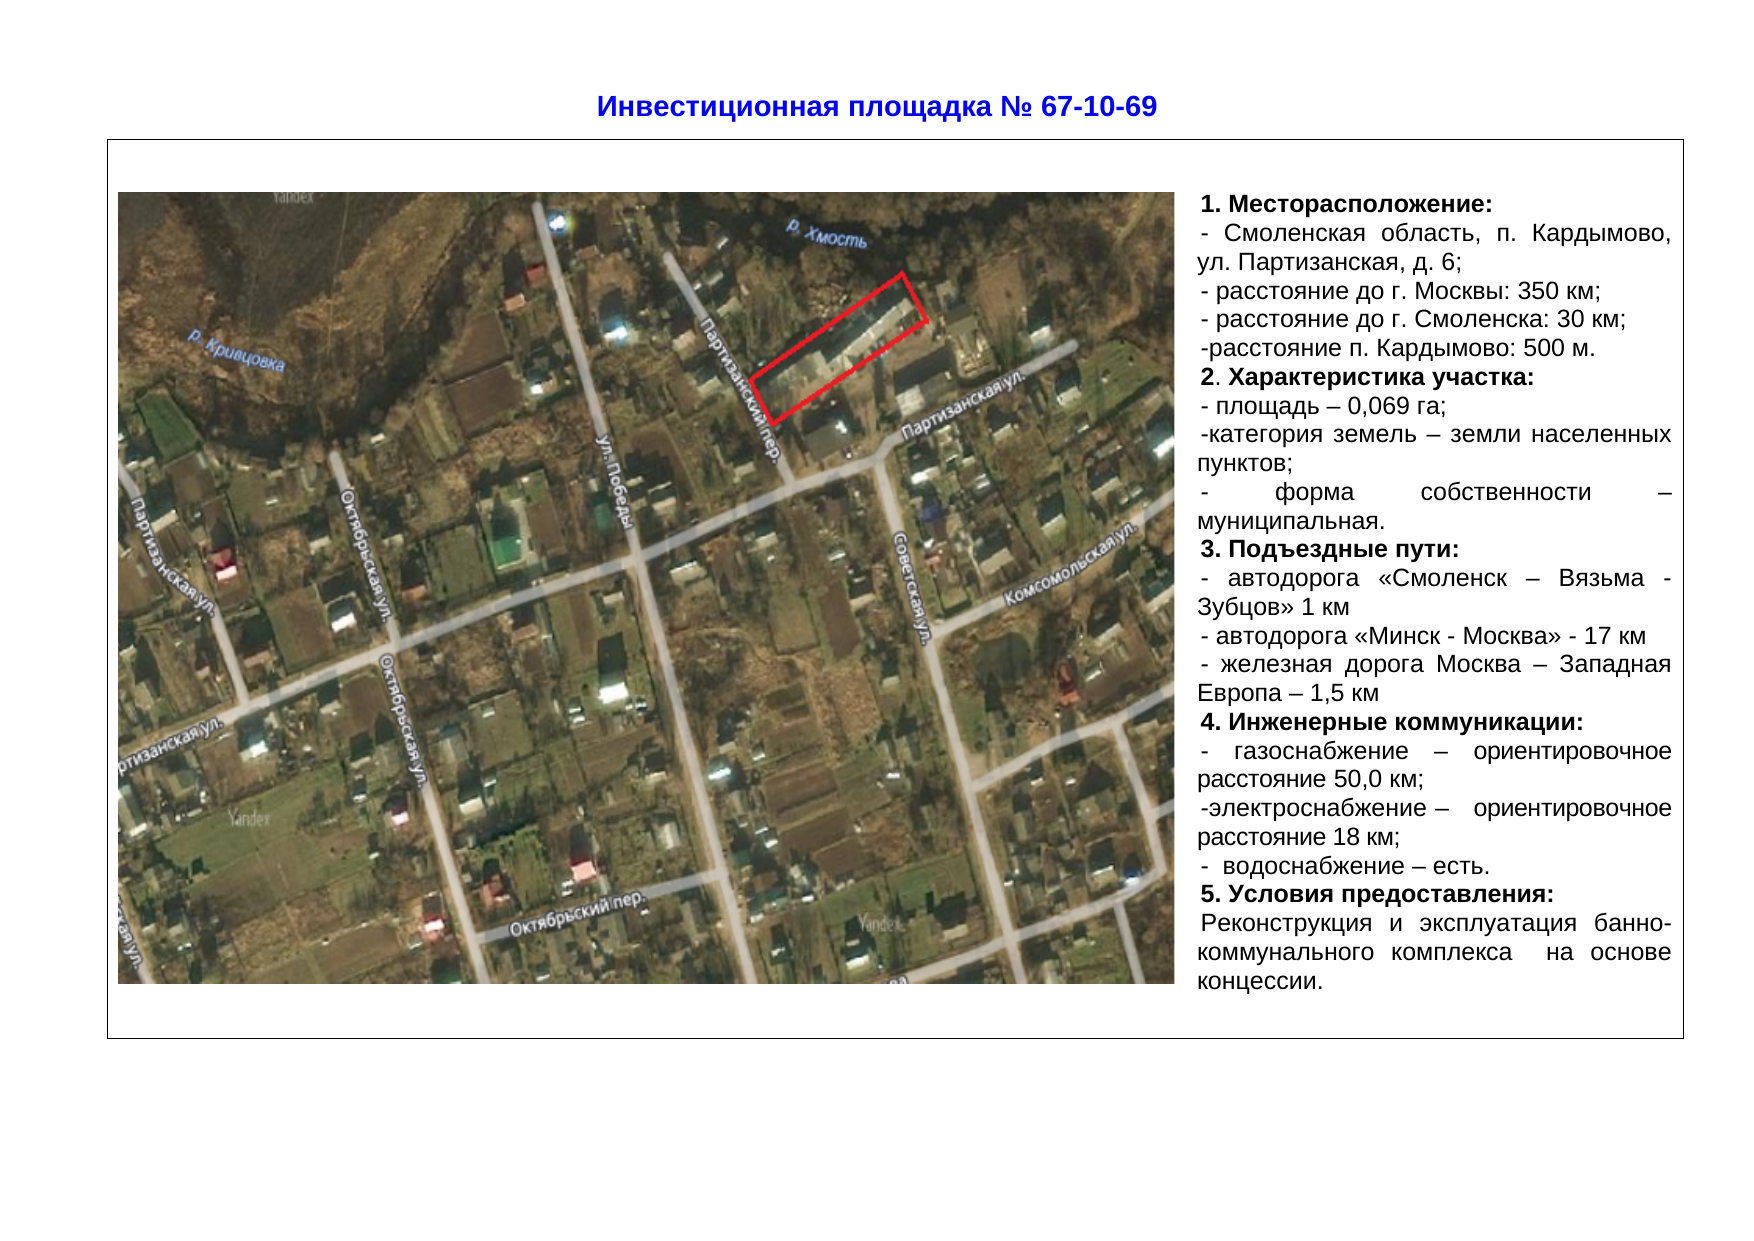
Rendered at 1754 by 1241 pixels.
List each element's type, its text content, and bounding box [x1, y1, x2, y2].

text Инвестиционная площадка № 67-10-69 [118, 89, 1636, 122]
table_header [108, 140, 1186, 1037]
table_header 1. Месторасположение: - Смоленская область, п. Кардымово, ул. Партизанская, д. 6; - расстояние до г. Москвы: 350 км; - расстояние до г. Смоленска: 30 км; -расстояние п. Кардымово: 500 м. 2. Характеристика участка: - площадь – 0,069 га; -категория земель – земли населенных пунктов; - форма собственности – муниципальная. 3. Подъездные пути: - автодорога «Смоленск – Вязьма - Зубцов» 1 км - автодорога «Минск - Москва» - 17 км - железная дорога Москва – Западная Европа – 1,5 км 4. Инженерные коммуникации: - газоснабжение – ориентировочное расстояние 50,0 км; -электроснабжение – ориентировочное расстояние 18 км; - водоснабжение – есть. 5. Условия предоставления: Реконструкция и эксплуатация банно-коммунального комплекса на основе концессии. [1186, 140, 1683, 1037]
picture [118, 192, 1175, 984]
